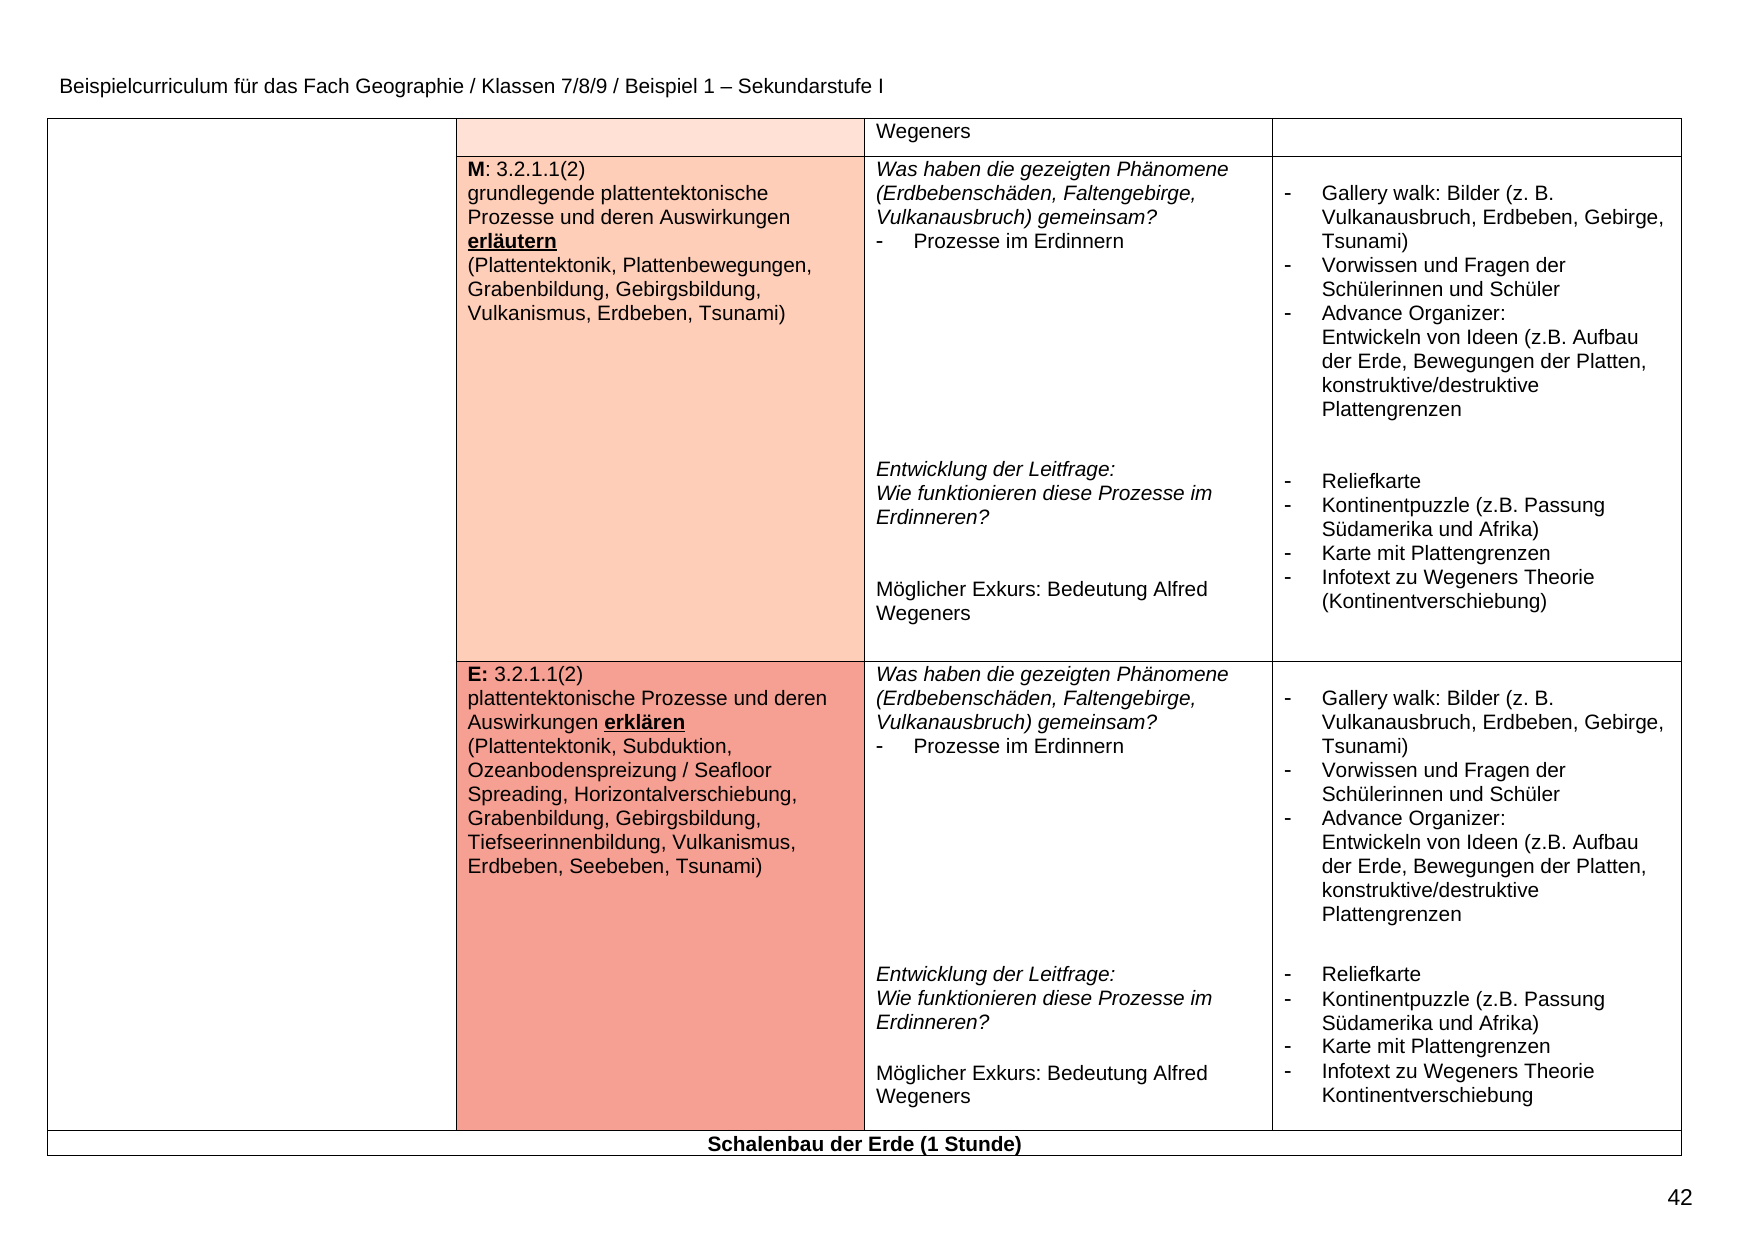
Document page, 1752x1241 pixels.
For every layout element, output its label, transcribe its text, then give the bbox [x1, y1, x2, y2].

table_cell Gallery walk: Bilder (z. B. Vulkanausbruch, Erdbeben, Gebirge, Tsunami) Vorwissen und Fragen der Schülerinnen und Schüler Advance Organizer: Entwickeln von Ideen (z.B. Aufbau der Erde, Bewegungen der Platten, konstruktive/destruktive Plattengrenzen Reliefkarte Kontinentpuzzle (z.B. Passung Südamerika und Afrika) Karte mit Plattengrenzen Infotext zu Wegeners Theorie Kontinentverschiebung [1273, 662, 1681, 1130]
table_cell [457, 119, 864, 156]
table_cell E: 3.2.1.1(2) plattentektonische Prozesse und deren Auswirkungen erklären (Plattentektonik, Subduktion, Ozeanbodenspreizung / Seafloor Spreading, Horizontalverschiebung, Grabenbildung, Gebirgsbildung, Tiefseerinnenbildung, Vulkanismus, Erdbeben, Seebeben, Tsunami) [457, 662, 864, 1130]
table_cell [48, 119, 456, 1130]
table_cell Schalenbau der Erde (1 Stunde) [48, 1131, 1681, 1155]
table_cell M: 3.2.1.1(2) grundlegende plattentektonische Prozesse und deren Auswirkungen erläutern (Plattentektonik, Plattenbewegungen, Grabenbildung, Gebirgsbildung, Vulkanismus, Erdbeben, Tsunami) [457, 157, 864, 661]
